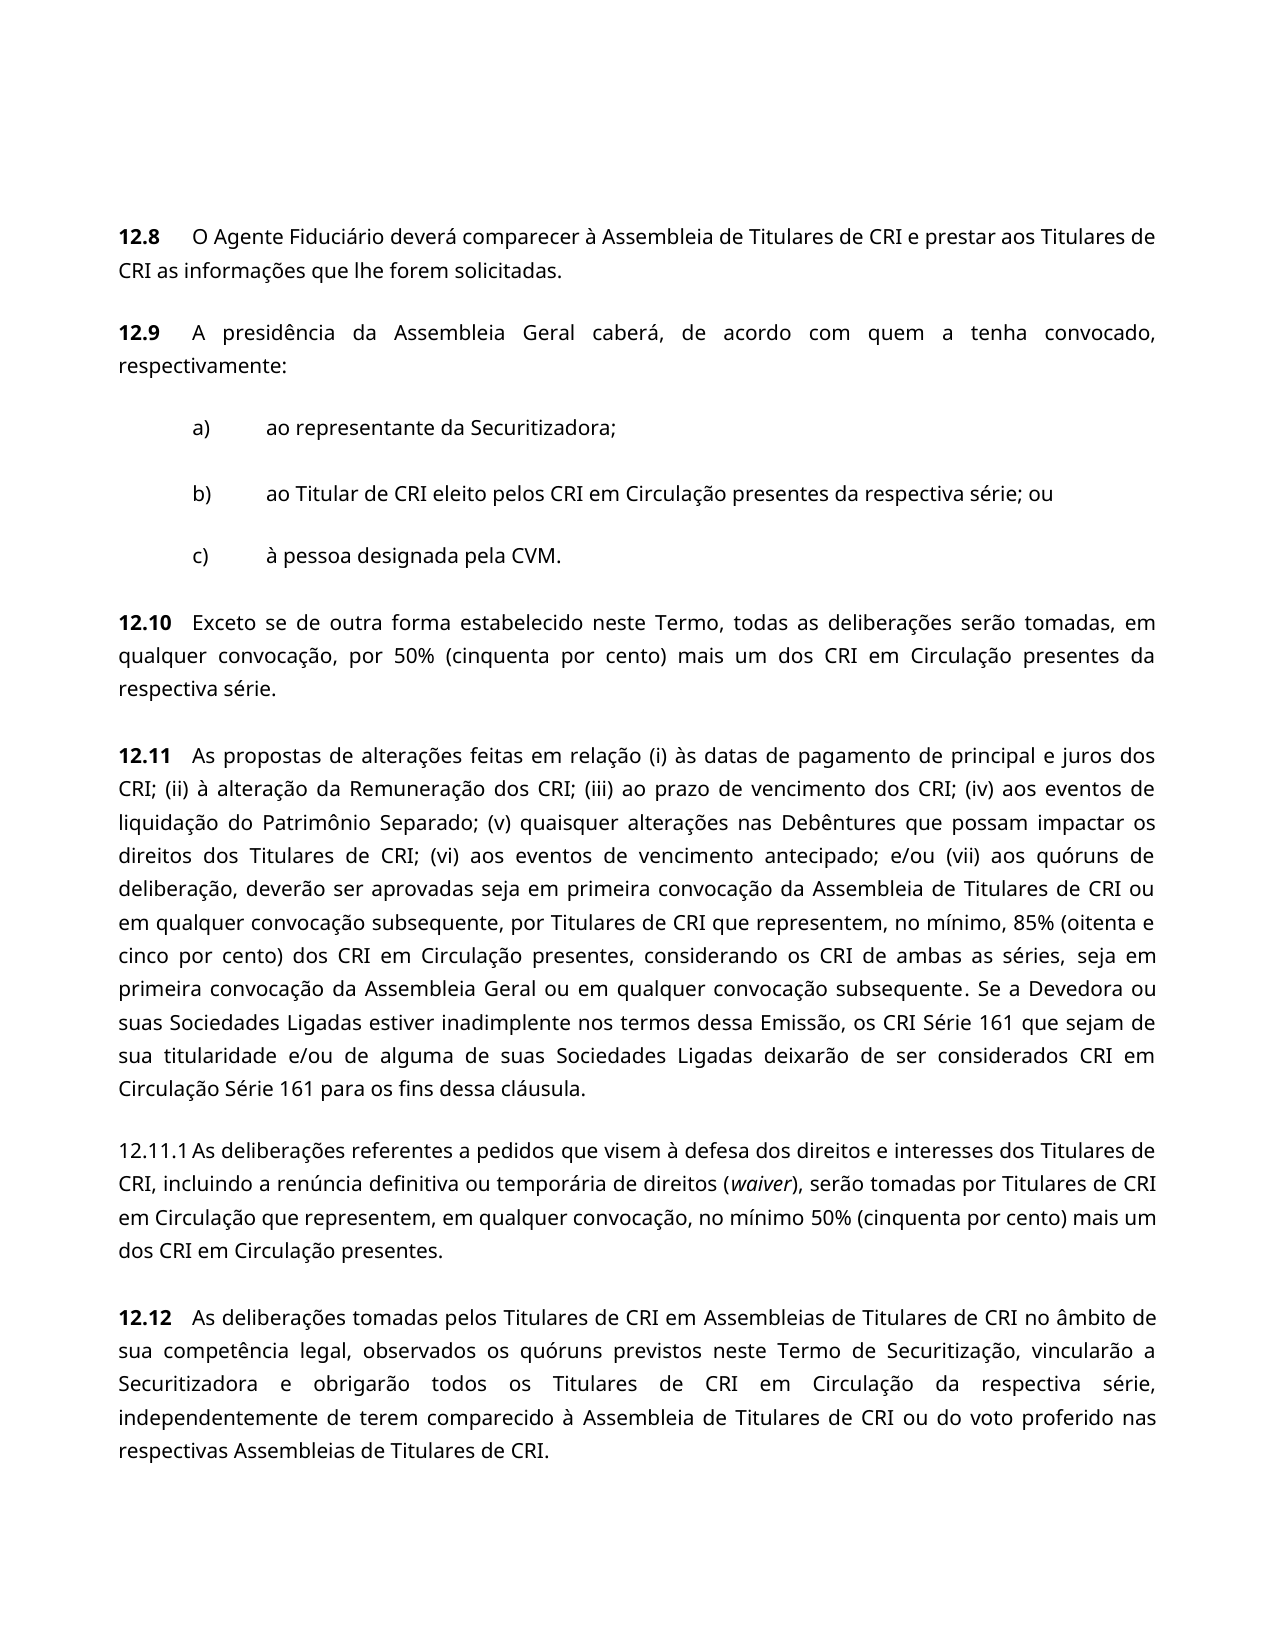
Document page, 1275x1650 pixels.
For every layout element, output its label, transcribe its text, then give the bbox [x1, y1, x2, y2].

subtitle As deliberações referentes a pedidos que visem à defesa dos direitos e interesses dos Titulares de CRI, incluindo a renúncia definitiva ou temporária de direitos (waiver), serão tomadas por Titulares de CRI em Circulação que representem, em qualquer convocação, no mínimo 50% (cinquenta por cento) mais um dos CRI em Circulação presentes. [118, 1132, 1157, 1265]
subtitle As propostas de alterações feitas em relação (i) às datas de pagamento de principal e juros dos CRI; (ii) à alteração da Remuneração dos CRI; (iii) ao prazo de vencimento dos CRI; (iv) aos eventos de liquidação do Patrimônio Separado; (v) quaisquer alterações nas Debêntures que possam impactar os direitos dos Titulares de CRI; (vi) aos eventos de vencimento antecipado; e/ou (vii) aos quóruns de deliberação, deverão ser aprovadas seja em primeira convocação da Assembleia de Titulares de CRI ou em qualquer convocação subsequente, por Titulares de CRI que representem, no mínimo, 85% (oitenta e cinco por cento) dos CRI em Circulação presentes, considerando os CRI de ambas as séries, seja em primeira convocação da Assembleia Geral ou em qualquer convocação subsequente. Se a Devedora ou suas Sociedades Ligadas estiver inadimplente nos termos dessa Emissão, os CRI Série 161 que sejam de sua titularidade e/ou de alguma de suas Sociedades Ligadas deixarão de ser considerados CRI em Circulação Série 161 para os fins dessa cláusula. [118, 737, 1157, 1103]
list ao representante da Securitizadora; [192, 408, 1157, 442]
subtitle A presidência da Assembleia Geral caberá, de acordo com quem a tenha convocado, respectivamente: [118, 313, 1157, 380]
list à pessoa designada pela CVM. [192, 537, 1157, 570]
subtitle Exceto se de outra forma estabelecido neste Termo, todas as deliberações serão tomadas, em qualquer convocação, por 50% (cinquenta por cento) mais um dos CRI em Circulação presentes da respectiva série. [118, 603, 1157, 703]
subtitle O Agente Fiduciário deverá comparecer à Assembleia de Titulares de CRI e prestar aos Titulares de CRI as informações que lhe forem solicitadas. [118, 218, 1157, 285]
subtitle As deliberações tomadas pelos Titulares de CRI em Assembleias de Titulares de CRI no âmbito de sua competência legal, observados os quóruns previstos neste Termo de Securitização, vincularão a Securitizadora e obrigarão todos os Titulares de CRI em Circulação da respectiva série, independentemente de terem comparecido à Assembleia de Titulares de CRI ou do voto proferido nas respectivas Assembleias de Titulares de CRI. [118, 1298, 1157, 1465]
list ao Titular de CRI eleito pelos CRI em Circulação presentes da respectiva série; ou [192, 475, 1157, 508]
